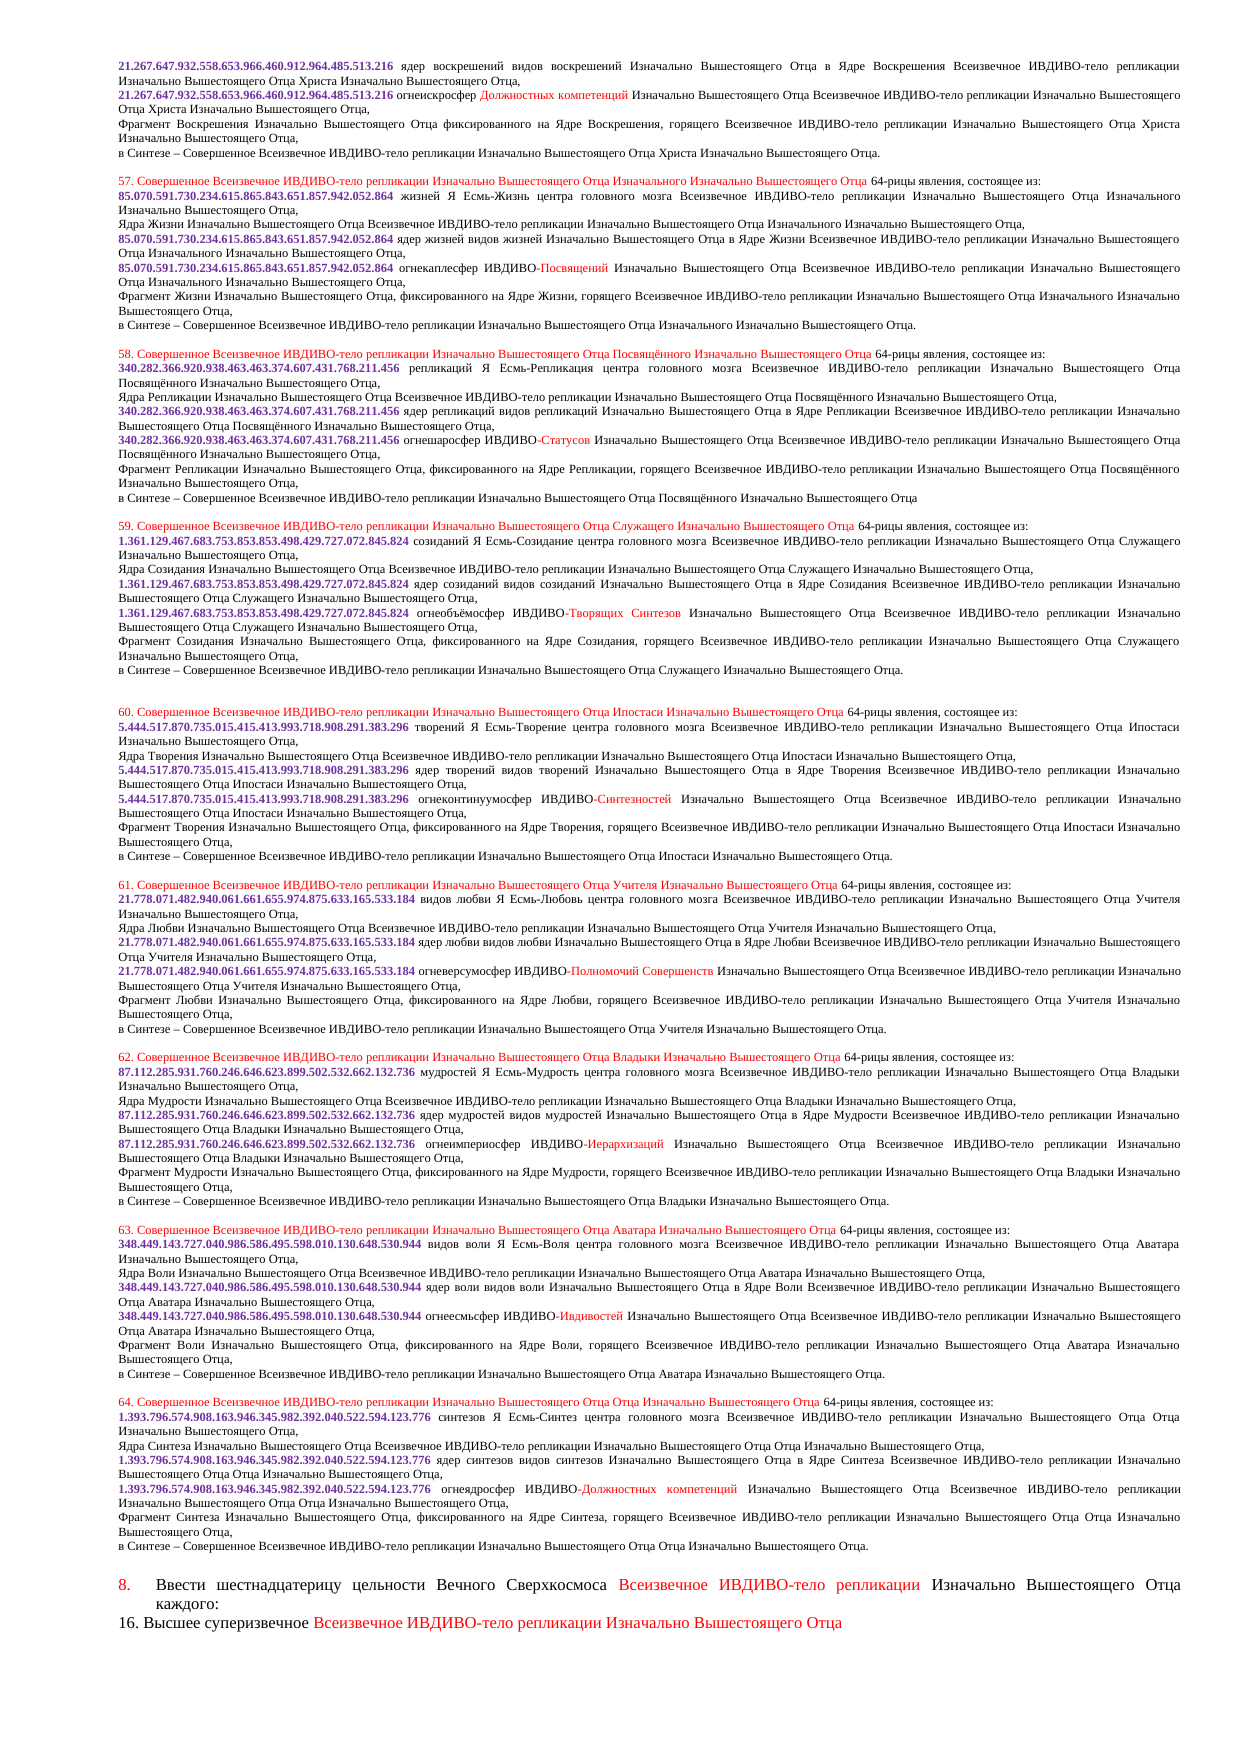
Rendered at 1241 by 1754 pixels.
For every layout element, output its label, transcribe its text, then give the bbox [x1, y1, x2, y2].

text Фрагмент Творения Изначально Вышестоящего Отца, фиксированного на Ядре Творения, горящего Всеизвечное ИВДИВО-тело репликации Изначально Вышестоящего Отца Ипостаси Изначально Вышестоящего Отца, [118, 820, 1181, 849]
text в Синтезе – Совершенное Всеизвечное ИВДИВО-тело репликации Изначально Вышестоящего Отца Владыки Изначально Вышестоящего Отца. [118, 1194, 1181, 1208]
text 16. Высшее суперизвечное Всеизвечное ИВДИВО-тело репликации Изначально Вышестоящего Отца [118, 1613, 1181, 1632]
text в Синтезе – Совершенное Всеизвечное ИВДИВО-тело репликации Изначально Вышестоящего Отца Аватара Изначально Вышестоящего Отца. [118, 1366, 1181, 1381]
text 1.361.129.467.683.753.853.853.498.429.727.072.845.824 огнеобъёмосфер ИВДИВО-Творящих Синтезов Изначально Вышестоящего Отца Всеизвечное ИВДИВО-тело репликации Изначально Вышестоящего Отца Служащего Изначально Вышестоящего Отца, [118, 605, 1181, 634]
text 60. Совершенное Всеизвечное ИВДИВО-тело репликации Изначально Вышестоящего Отца Ипостаси Изначально Вышестоящего Отца 64-рицы явления, состоящее из: [118, 705, 1181, 719]
text Ядра Творения Изначально Вышестоящего Отца Всеизвечное ИВДИВО-тело репликации Изначально Вышестоящего Отца Ипостаси Изначально Вышестоящего Отца, [118, 748, 1181, 763]
text 5.444.517.870.735.015.415.413.993.718.908.291.383.296 ядер творений видов творений Изначально Вышестоящего Отца в Ядре Творения Всеизвечное ИВДИВО-тело репликации Изначально Вышестоящего Отца Ипостаси Изначально Вышестоящего Отца, [118, 763, 1181, 791]
text 87.112.285.931.760.246.646.623.899.502.532.662.132.736 огнеимпериосфер ИВДИВО-Иерархизаций Изначально Вышестоящего Отца Всеизвечное ИВДИВО-тело репликации Изначально Вышестоящего Отца Владыки Изначально Вышестоящего Отца, [118, 1136, 1181, 1165]
text 21.267.647.932.558.653.966.460.912.964.485.513.216 ядер воскрешений видов воскрешений Изначально Вышестоящего Отца в Ядре Воскрешения Всеизвечное ИВДИВО-тело репликации Изначально Вышестоящего Отца Христа Изначально Вышестоящего Отца, [118, 59, 1181, 88]
text 21.778.071.482.940.061.661.655.974.875.633.165.533.184 огневерсумосфер ИВДИВО-Полномочий Совершенств Изначально Вышестоящего Отца Всеизвечное ИВДИВО-тело репликации Изначально Вышестоящего Отца Учителя Изначально Вышестоящего Отца, [118, 964, 1181, 993]
text Ядра Созидания Изначально Вышестоящего Отца Всеизвечное ИВДИВО-тело репликации Изначально Вышестоящего Отца Служащего Изначально Вышестоящего Отца, [118, 562, 1181, 577]
text 1.361.129.467.683.753.853.853.498.429.727.072.845.824 ядер созиданий видов созиданий Изначально Вышестоящего Отца в Ядре Созидания Всеизвечное ИВДИВО-тело репликации Изначально Вышестоящего Отца Служащего Изначально Вышестоящего Отца, [118, 577, 1181, 605]
text в Синтезе – Совершенное Всеизвечное ИВДИВО-тело репликации Изначально Вышестоящего Отца Посвящённого Изначально Вышестоящего Отца [118, 490, 1181, 505]
text Фрагмент Воскрешения Изначально Вышестоящего Отца фиксированного на Ядре Воскрешения, горящего Всеизвечное ИВДИВО-тело репликации Изначально Вышестоящего Отца Христа Изначально Вышестоящего Отца, [118, 117, 1181, 145]
text Фрагмент Любви Изначально Вышестоящего Отца, фиксированного на Ядре Любви, горящего Всеизвечное ИВДИВО-тело репликации Изначально Вышестоящего Отца Учителя Изначально Вышестоящего Отца, [118, 993, 1181, 1021]
text 87.112.285.931.760.246.646.623.899.502.532.662.132.736 мудростей Я Есмь-Мудрость центра головного мозга Всеизвечное ИВДИВО-тело репликации Изначально Вышестоящего Отца Владыки Изначально Вышестоящего Отца, [118, 1064, 1181, 1093]
text 348.449.143.727.040.986.586.495.598.010.130.648.530.944 огнеесмьсфер ИВДИВО-Ивдивостей Изначально Вышестоящего Отца Всеизвечное ИВДИВО-тело репликации Изначально Вышестоящего Отца Аватара Изначально Вышестоящего Отца, [118, 1309, 1181, 1338]
text в Синтезе – Совершенное Всеизвечное ИВДИВО-тело репликации Изначально Вышестоящего Отца Учителя Изначально Вышестоящего Отца. [118, 1021, 1181, 1036]
text 5.444.517.870.735.015.415.413.993.718.908.291.383.296 огнеконтинуумосфер ИВДИВО-Синтезностей Изначально Вышестоящего Отца Всеизвечное ИВДИВО-тело репликации Изначально Вышестоящего Отца Ипостаси Изначально Вышестоящего Отца, [118, 791, 1181, 820]
text 348.449.143.727.040.986.586.495.598.010.130.648.530.944 видов воли Я Есмь-Воля центра головного мозга Всеизвечное ИВДИВО-тело репликации Изначально Вышестоящего Отца Аватара Изначально Вышестоящего Отца, [118, 1237, 1181, 1266]
text в Синтезе – Совершенное Всеизвечное ИВДИВО-тело репликации Изначально Вышестоящего Отца Христа Изначально Вышестоящего Отца. [118, 145, 1181, 160]
text в Синтезе – Совершенное Всеизвечное ИВДИВО-тело репликации Изначально Вышестоящего Отца Отца Изначально Вышестоящего Отца. [118, 1539, 1181, 1553]
text 348.449.143.727.040.986.586.495.598.010.130.648.530.944 ядер воли видов воли Изначально Вышестоящего Отца в Ядре Воли Всеизвечное ИВДИВО-тело репликации Изначально Вышестоящего Отца Аватара Изначально Вышестоящего Отца, [118, 1280, 1181, 1309]
text 340.282.366.920.938.463.463.374.607.431.768.211.456 ядер репликаций видов репликаций Изначально Вышестоящего Отца в Ядре Репликации Всеизвечное ИВДИВО-тело репликации Изначально Вышестоящего Отца Посвящённого Изначально Вышестоящего Отца, [118, 404, 1181, 433]
text 63. Совершенное Всеизвечное ИВДИВО-тело репликации Изначально Вышестоящего Отца Аватара Изначально Вышестоящего Отца 64-рицы явления, состоящее из: [118, 1223, 1181, 1237]
text 1.361.129.467.683.753.853.853.498.429.727.072.845.824 созиданий Я Есмь-Созидание центра головного мозга Всеизвечное ИВДИВО-тело репликации Изначально Вышестоящего Отца Служащего Изначально Вышестоящего Отца, [118, 533, 1181, 562]
text Фрагмент Воли Изначально Вышестоящего Отца, фиксированного на Ядре Воли, горящего Всеизвечное ИВДИВО-тело репликации Изначально Вышестоящего Отца Аватара Изначально Вышестоящего Отца, [118, 1338, 1181, 1366]
text 5.444.517.870.735.015.415.413.993.718.908.291.383.296 творений Я Есмь-Творение центра головного мозга Всеизвечное ИВДИВО-тело репликации Изначально Вышестоящего Отца Ипостаси Изначально Вышестоящего Отца, [118, 719, 1181, 748]
text Фрагмент Мудрости Изначально Вышестоящего Отца, фиксированного на Ядре Мудрости, горящего Всеизвечное ИВДИВО-тело репликации Изначально Вышестоящего Отца Владыки Изначально Вышестоящего Отца, [118, 1165, 1181, 1194]
text Ядра Синтеза Изначально Вышестоящего Отца Всеизвечное ИВДИВО-тело репликации Изначально Вышестоящего Отца Отца Изначально Вышестоящего Отца, [118, 1438, 1181, 1453]
text Фрагмент Жизни Изначально Вышестоящего Отца, фиксированного на Ядре Жизни, горящего Всеизвечное ИВДИВО-тело репликации Изначально Вышестоящего Отца Изначального Изначально Вышестоящего Отца, [118, 289, 1181, 318]
text Ядра Воли Изначально Вышестоящего Отца Всеизвечное ИВДИВО-тело репликации Изначально Вышестоящего Отца Аватара Изначально Вышестоящего Отца, [118, 1266, 1181, 1280]
text 58. Совершенное Всеизвечное ИВДИВО-тело репликации Изначально Вышестоящего Отца Посвящённого Изначально Вышестоящего Отца 64-рицы явления, состоящее из: [118, 347, 1181, 361]
text 21.267.647.932.558.653.966.460.912.964.485.513.216 огнеискросфер Должностных компетенций Изначально Вышестоящего Отца Всеизвечное ИВДИВО-тело репликации Изначально Вышестоящего Отца Христа Изначально Вышестоящего Отца, [118, 88, 1181, 117]
text 21.778.071.482.940.061.661.655.974.875.633.165.533.184 ядер любви видов любви Изначально Вышестоящего Отца в Ядре Любви Всеизвечное ИВДИВО-тело репликации Изначально Вышестоящего Отца Учителя Изначально Вышестоящего Отца, [118, 935, 1181, 964]
text Ядра Репликации Изначально Вышестоящего Отца Всеизвечное ИВДИВО-тело репликации Изначально Вышестоящего Отца Посвящённого Изначально Вышестоящего Отца, [118, 390, 1181, 404]
text Фрагмент Репликации Изначально Вышестоящего Отца, фиксированного на Ядре Репликации, горящего Всеизвечное ИВДИВО-тело репликации Изначально Вышестоящего Отца Посвящённого Изначально Вышестоящего Отца, [118, 462, 1181, 490]
text 87.112.285.931.760.246.646.623.899.502.532.662.132.736 ядер мудростей видов мудростей Изначально Вышестоящего Отца в Ядре Мудрости Всеизвечное ИВДИВО-тело репликации Изначально Вышестоящего Отца Владыки Изначально Вышестоящего Отца, [118, 1108, 1181, 1136]
text в Синтезе – Совершенное Всеизвечное ИВДИВО-тело репликации Изначально Вышестоящего Отца Ипостаси Изначально Вышестоящего Отца. [118, 849, 1181, 863]
text 21.778.071.482.940.061.661.655.974.875.633.165.533.184 видов любви Я Есмь-Любовь центра головного мозга Всеизвечное ИВДИВО-тело репликации Изначально Вышестоящего Отца Учителя Изначально Вышестоящего Отца, [118, 892, 1181, 921]
text 61. Совершенное Всеизвечное ИВДИВО-тело репликации Изначально Вышестоящего Отца Учителя Изначально Вышестоящего Отца 64-рицы явления, состоящее из: [118, 878, 1181, 892]
text 1.393.796.574.908.163.946.345.982.392.040.522.594.123.776 синтезов Я Есмь-Синтез центра головного мозга Всеизвечное ИВДИВО-тело репликации Изначально Вышестоящего Отца Отца Изначально Вышестоящего Отца, [118, 1409, 1181, 1438]
text 85.070.591.730.234.615.865.843.651.857.942.052.864 огнекаплесфер ИВДИВО-Посвящений Изначально Вышестоящего Отца Всеизвечное ИВДИВО-тело репликации Изначально Вышестоящего Отца Изначального Изначально Вышестоящего Отца, [118, 260, 1181, 289]
text Ядра Любви Изначально Вышестоящего Отца Всеизвечное ИВДИВО-тело репликации Изначально Вышестоящего Отца Учителя Изначально Вышестоящего Отца, [118, 921, 1181, 935]
text 57. Совершенное Всеизвечное ИВДИВО-тело репликации Изначально Вышестоящего Отца Изначального Изначально Вышестоящего Отца 64-рицы явления, состоящее из: [118, 174, 1181, 188]
text 85.070.591.730.234.615.865.843.651.857.942.052.864 жизней Я Есмь-Жизнь центра головного мозга Всеизвечное ИВДИВО-тело репликации Изначально Вышестоящего Отца Изначального Изначально Вышестоящего Отца, [118, 188, 1181, 217]
text в Синтезе – Совершенное Всеизвечное ИВДИВО-тело репликации Изначально Вышестоящего Отца Изначального Изначально Вышестоящего Отца. [118, 318, 1181, 332]
text 1.393.796.574.908.163.946.345.982.392.040.522.594.123.776 огнеядросфер ИВДИВО-Должностных компетенций Изначально Вышестоящего Отца Всеизвечное ИВДИВО-тело репликации Изначально Вышестоящего Отца Отца Изначально Вышестоящего Отца, [118, 1481, 1181, 1510]
text Фрагмент Синтеза Изначально Вышестоящего Отца, фиксированного на Ядре Синтеза, горящего Всеизвечное ИВДИВО-тело репликации Изначально Вышестоящего Отца Отца Изначально Вышестоящего Отца, [118, 1510, 1181, 1539]
text 59. Совершенное Всеизвечное ИВДИВО-тело репликации Изначально Вышестоящего Отца Служащего Изначально Вышестоящего Отца 64-рицы явления, состоящее из: [118, 519, 1181, 533]
text Ядра Мудрости Изначально Вышестоящего Отца Всеизвечное ИВДИВО-тело репликации Изначально Вышестоящего Отца Владыки Изначально Вышестоящего Отца, [118, 1093, 1181, 1108]
text 340.282.366.920.938.463.463.374.607.431.768.211.456 огнешаросфер ИВДИВО-Статусов Изначально Вышестоящего Отца Всеизвечное ИВДИВО-тело репликации Изначально Вышестоящего Отца Посвящённого Изначально Вышестоящего Отца, [118, 433, 1181, 462]
text 62. Совершенное Всеизвечное ИВДИВО-тело репликации Изначально Вышестоящего Отца Владыки Изначально Вышестоящего Отца 64-рицы явления, состоящее из: [118, 1050, 1181, 1064]
text 340.282.366.920.938.463.463.374.607.431.768.211.456 репликаций Я Есмь-Репликация центра головного мозга Всеизвечное ИВДИВО-тело репликации Изначально Вышестоящего Отца Посвящённого Изначально Вышестоящего Отца, [118, 361, 1181, 390]
text в Синтезе – Совершенное Всеизвечное ИВДИВО-тело репликации Изначально Вышестоящего Отца Служащего Изначально Вышестоящего Отца. [118, 663, 1181, 677]
text 1.393.796.574.908.163.946.345.982.392.040.522.594.123.776 ядер синтезов видов синтезов Изначально Вышестоящего Отца в Ядре Синтеза Всеизвечное ИВДИВО-тело репликации Изначально Вышестоящего Отца Отца Изначально Вышестоящего Отца, [118, 1453, 1181, 1481]
text Ядра Жизни Изначально Вышестоящего Отца Всеизвечное ИВДИВО-тело репликации Изначально Вышестоящего Отца Изначального Изначально Вышестоящего Отца, [118, 217, 1181, 232]
text 85.070.591.730.234.615.865.843.651.857.942.052.864 ядер жизней видов жизней Изначально Вышестоящего Отца в Ядре Жизни Всеизвечное ИВДИВО-тело репликации Изначально Вышестоящего Отца Изначального Изначально Вышестоящего Отца, [118, 232, 1181, 260]
list Ввести шестнадцатерицу цельности Вечного Сверхкосмоса Всеизвечное ИВДИВО-тело репликации Изначально Вышестоящего Отца каждого: [118, 1574, 1181, 1613]
text Фрагмент Созидания Изначально Вышестоящего Отца, фиксированного на Ядре Созидания, горящего Всеизвечное ИВДИВО-тело репликации Изначально Вышестоящего Отца Служащего Изначально Вышестоящего Отца, [118, 634, 1181, 663]
text 64. Совершенное Всеизвечное ИВДИВО-тело репликации Изначально Вышестоящего Отца Отца Изначально Вышестоящего Отца 64-рицы явления, состоящее из: [118, 1395, 1181, 1409]
